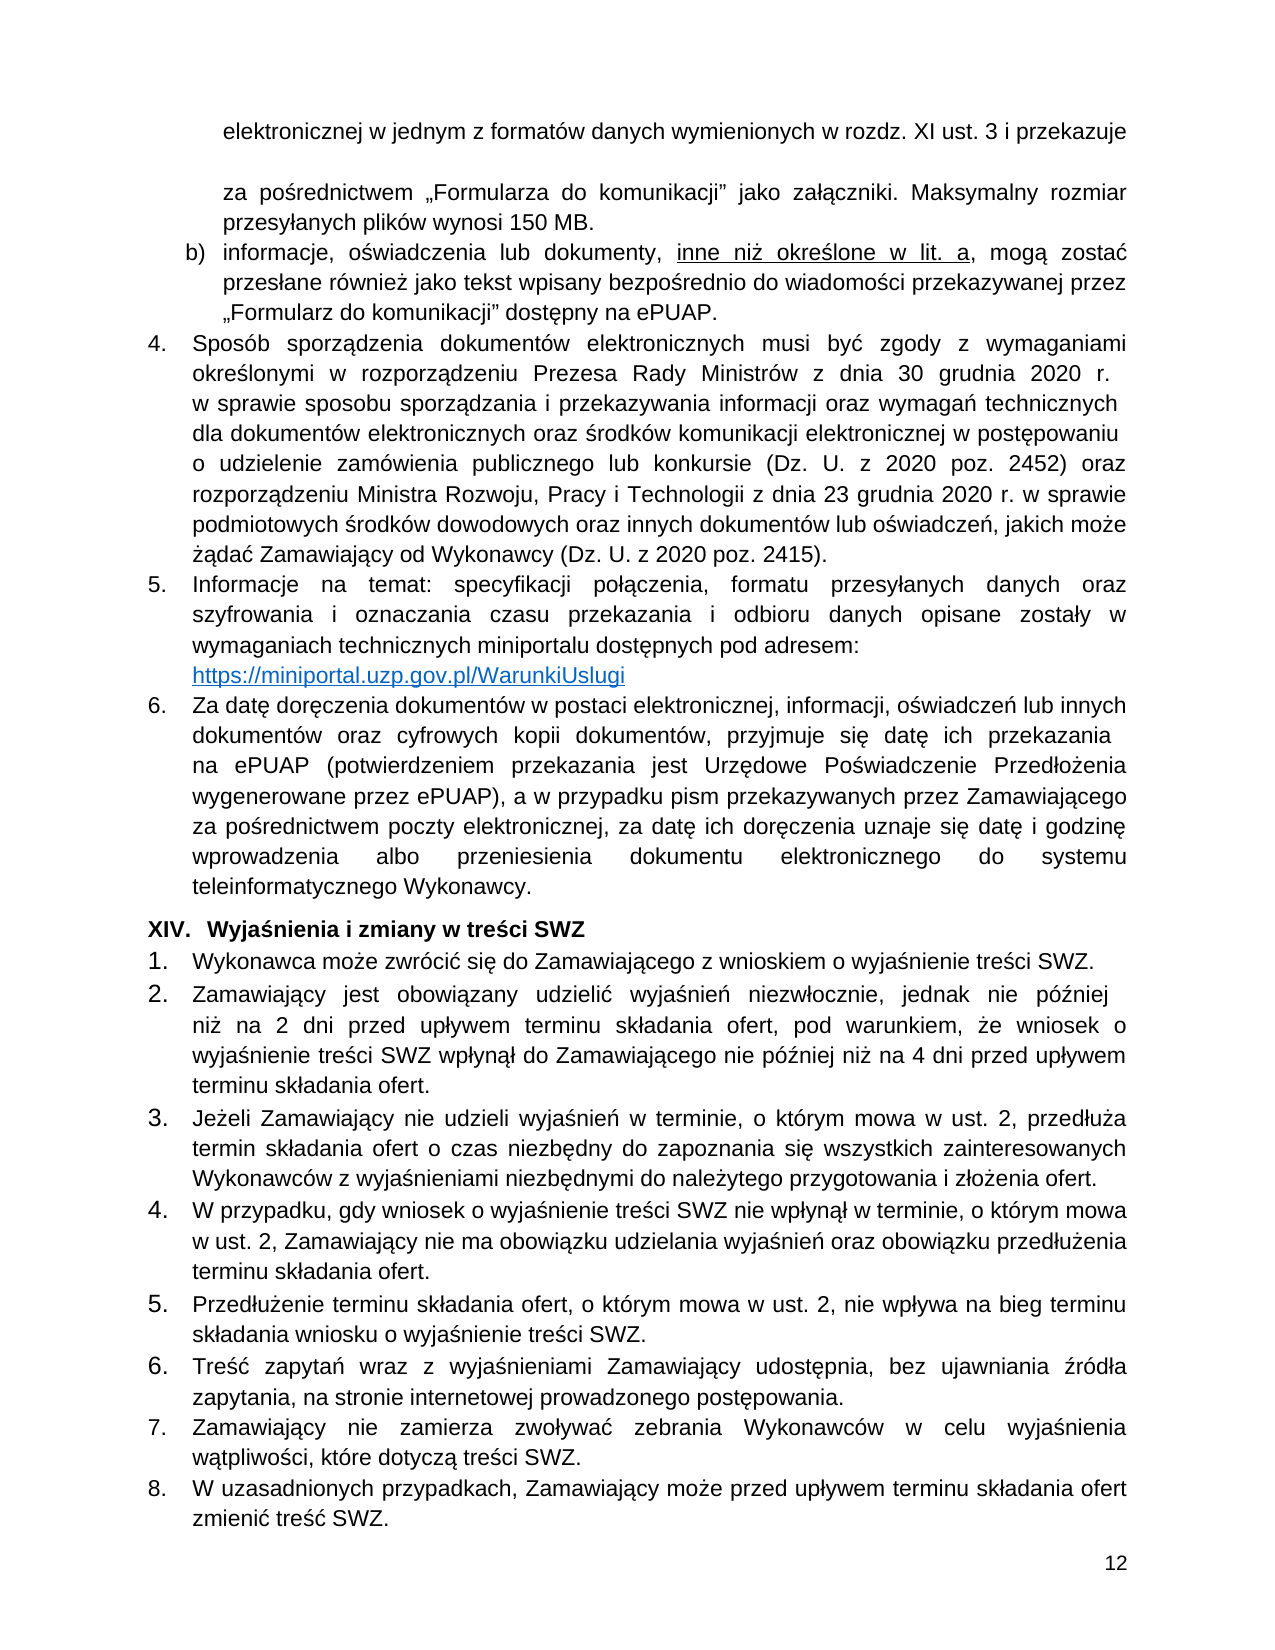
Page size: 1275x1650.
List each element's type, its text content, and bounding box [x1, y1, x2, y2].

list Wyjaśnienia i zmiany w treści SWZ [148, 916, 1127, 942]
list Sposób sporządzenia dokumentów elektronicznych musi być zgody z wymaganiami określonymi w rozporządzeniu Prezesa Rady Ministrów z dnia 30 grudnia 2020 r. w sprawie sposobu sporządzania i przekazywania informacji oraz wymagań technicznych dla dokumentów elektronicznych oraz środków komunikacji elektronicznej w postępowaniu o udzielenie zamówienia publicznego lub konkursie (Dz. U. z 2020 poz. 2452) oraz rozporządzeniu Ministra Rozwoju, Pracy i Technologii z dnia 23 grudnia 2020 r. w sprawie podmiotowych środków dowodowych oraz innych dokumentów lub oświadczeń, jakich może żądać Zamawiający od Wykonawcy (Dz. U. z 2020 poz. 2415). [148, 329, 1127, 567]
list W przypadku, gdy wniosek o wyjaśnienie treści SWZ nie wpłynął w terminie, o którym mowa w ust. 2, Zamawiający nie ma obowiązku udzielania wyjaśnień oraz obowiązku przedłużenia terminu składania ofert. [148, 1196, 1127, 1285]
list Przedłużenie terminu składania ofert, o którym mowa w ust. 2, nie wpływa na bieg terminu składania wniosku o wyjaśnienie treści SWZ. [148, 1288, 1127, 1347]
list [185, 118, 1127, 235]
list informacje, oświadczenia lub dokumenty, inne niż określone w lit. a, mogą zostać przesłane również jako tekst wpisany bezpośrednio do wiadomości przekazywanej przez „Formularz do komunikacji” dostępny na ePUAP. [185, 239, 1127, 326]
list Za datę doręczenia dokumentów w postaci elektronicznej, informacji, oświadczeń lub innych dokumentów oraz cyfrowych kopii dokumentów, przyjmuje się datę ich przekazania na ePUAP (potwierdzeniem przekazania jest Urzędowe Poświadczenie Przedłożenia wygenerowane przez ePUAP), a w przypadku pism przekazywanych przez Zamawiającego za pośrednictwem poczty elektronicznej, za datę ich doręczenia uznaje się datę i godzinę wprowadzenia albo przeniesienia dokumentu elektronicznego do systemu teleinformatycznego Wykonawcy. [148, 692, 1127, 900]
list Informacje na temat: specyfikacji połączenia, formatu przesyłanych danych oraz szyfrowania i oznaczania czasu przekazania i odbioru danych opisane zostały w wymaganiach technicznych miniportalu dostępnych pod adresem: [148, 571, 1127, 658]
list W uzasadnionych przypadkach, Zamawiający może przed upływem terminu składania ofert zmienić treść SWZ. [148, 1474, 1127, 1531]
list Treść zapytań wraz z wyjaśnieniami Zamawiający udostępnia, bez ujawniania źródła zapytania, na stronie internetowej prowadzonego postępowania. [148, 1351, 1127, 1410]
list Zamawiający jest obowiązany udzielić wyjaśnień niezwłocznie, jednak nie później niż na 2 dni przed upływem terminu składania ofert, pod warunkiem, że wniosek o wyjaśnienie treści SWZ wpłynął do Zamawiającego nie później niż na 4 dni przed upływem terminu składania ofert. [148, 979, 1127, 1099]
list Jeżeli Zamawiający nie udzieli wyjaśnień w terminie, o którym mowa w ust. 2, przedłuża termin składania ofert o czas niezbędny do zapoznania się wszystkich zainteresowanych Wykonawców z wyjaśnieniami niezbędnymi do należytego przygotowania i złożenia ofert. [148, 1102, 1127, 1192]
text https://miniportal.uzp.gov.pl/WarunkiUslugi [192, 662, 1127, 688]
list Zamawiający nie zamierza zwoływać zebrania Wykonawców w celu wyjaśnienia wątpliwości, które dotyczą treści SWZ. [148, 1414, 1127, 1471]
list Wykonawca może zwrócić się do Zamawiającego z wnioskiem o wyjaśnienie treści SWZ. [148, 946, 1127, 975]
